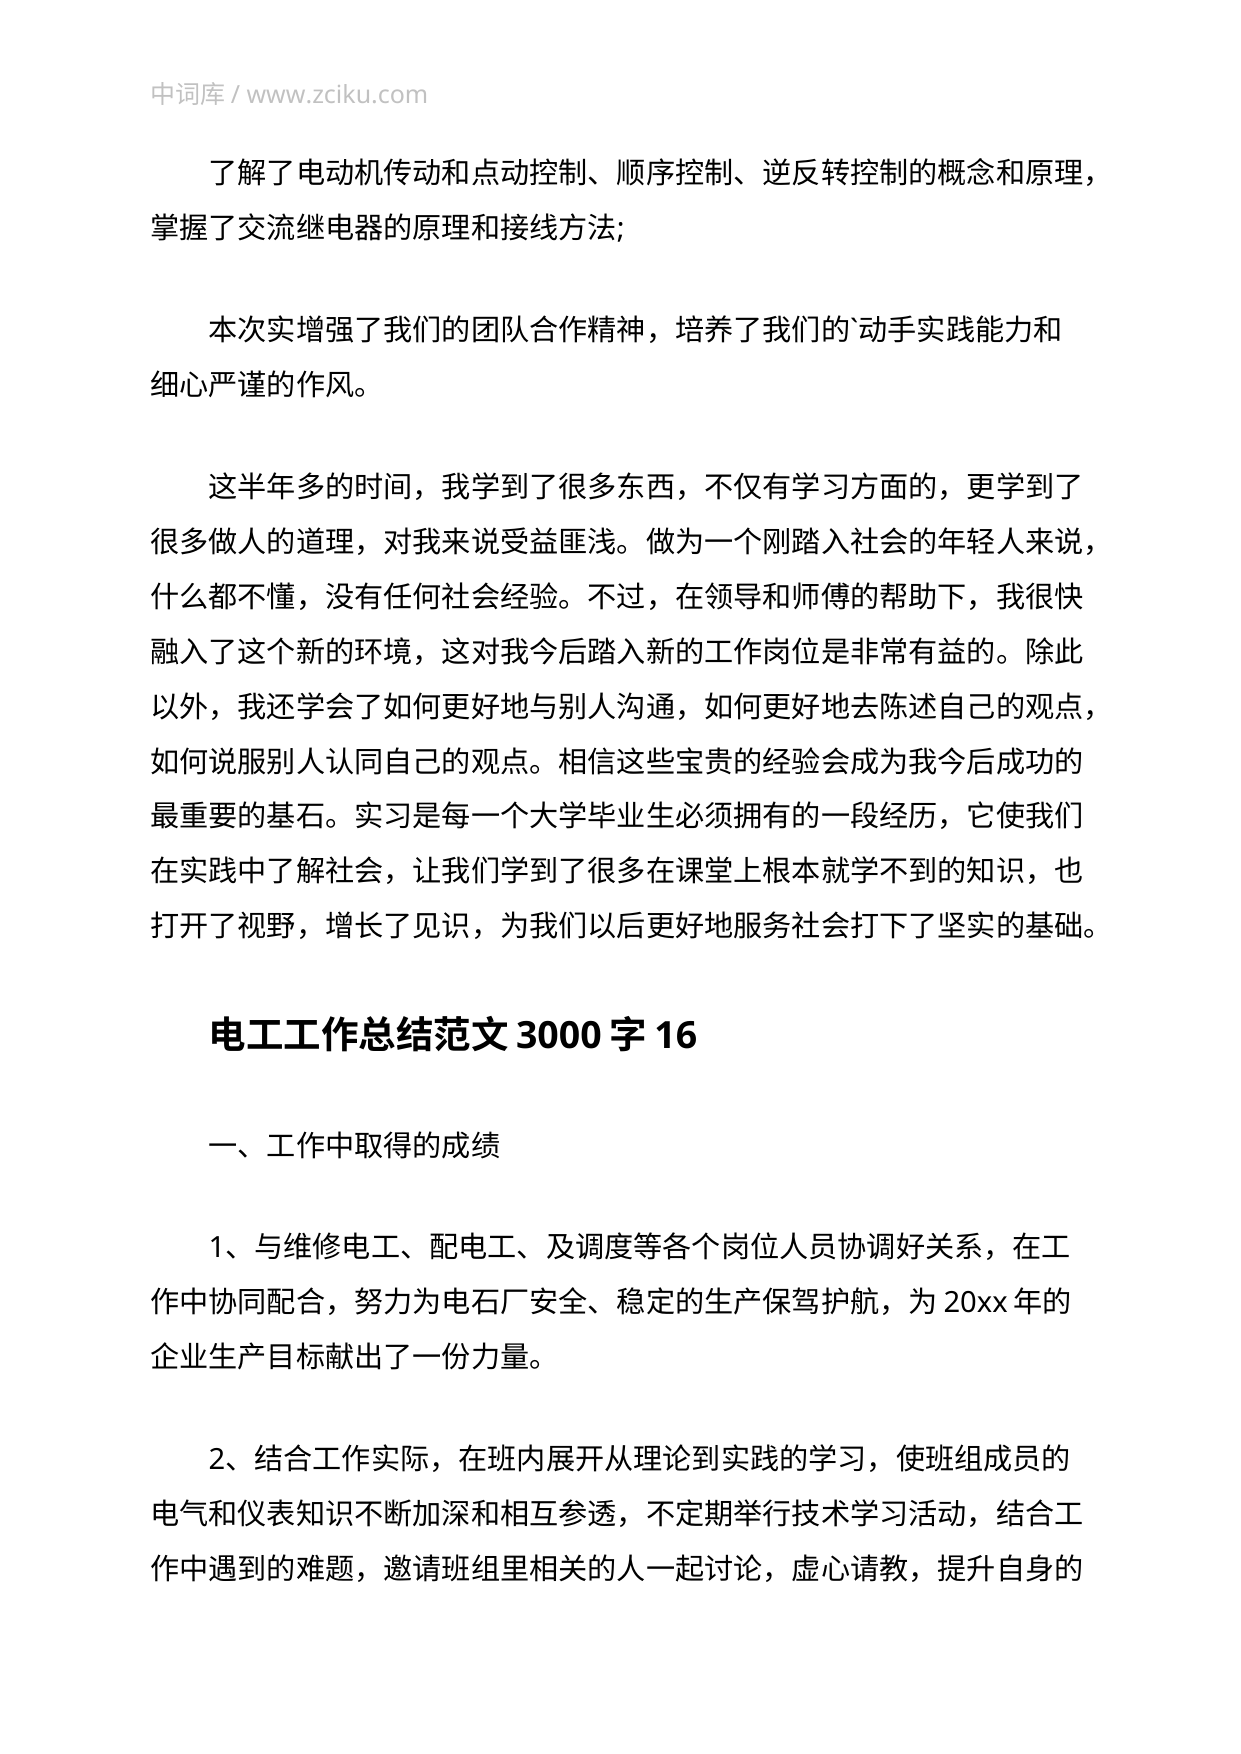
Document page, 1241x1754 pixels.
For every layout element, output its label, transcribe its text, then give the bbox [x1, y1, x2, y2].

text 本次实增强了我们的团队合作精神，培养了我们的`动手实践能力和细心严谨的作风。 [150, 307, 1090, 404]
text 电工工作总结范文3000字16 [150, 1004, 1090, 1059]
text 这半年多的时间，我学到了很多东西，不仅有学习方面的，更学到了很多做人的道理，对我来说受益匪浅。做为一个刚踏入社会的年轻人来说，什么都不懂，没有任何社会经验。不过，在领导和师傅的帮助下，我很快融入了这个新的环境，这对我今后踏入新的工作岗位是非常有益的。除此以外，我还学会了如何更好地与别人沟通，如何更好地去陈述自己的观点，如何说服别人认同自己的观点。相信这些宝贵的经验会成为我今后成功的最重要的基石。实习是每一个大学毕业生必须拥有的一段经历，它使我们在实践中了解社会，让我们学到了很多在课堂上根本就学不到的知识，也打开了视野，增长了见识，为我们以后更好地服务社会打下了坚实的基础。 [150, 464, 1090, 945]
text 一、工作中取得的成绩 [150, 1122, 1090, 1164]
text 1、与维修电工、配电工、及调度等各个岗位人员协调好关系，在工作中协同配合，努力为电石厂安全、稳定的生产保驾护航，为20xx年的企业生产目标献出了一份力量。 [150, 1224, 1090, 1376]
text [150, 1436, 1090, 1588]
text 了解了电动机传动和点动控制、顺序控制、逆反转控制的概念和原理，掌握了交流继电器的原理和接线方法; [150, 150, 1090, 247]
